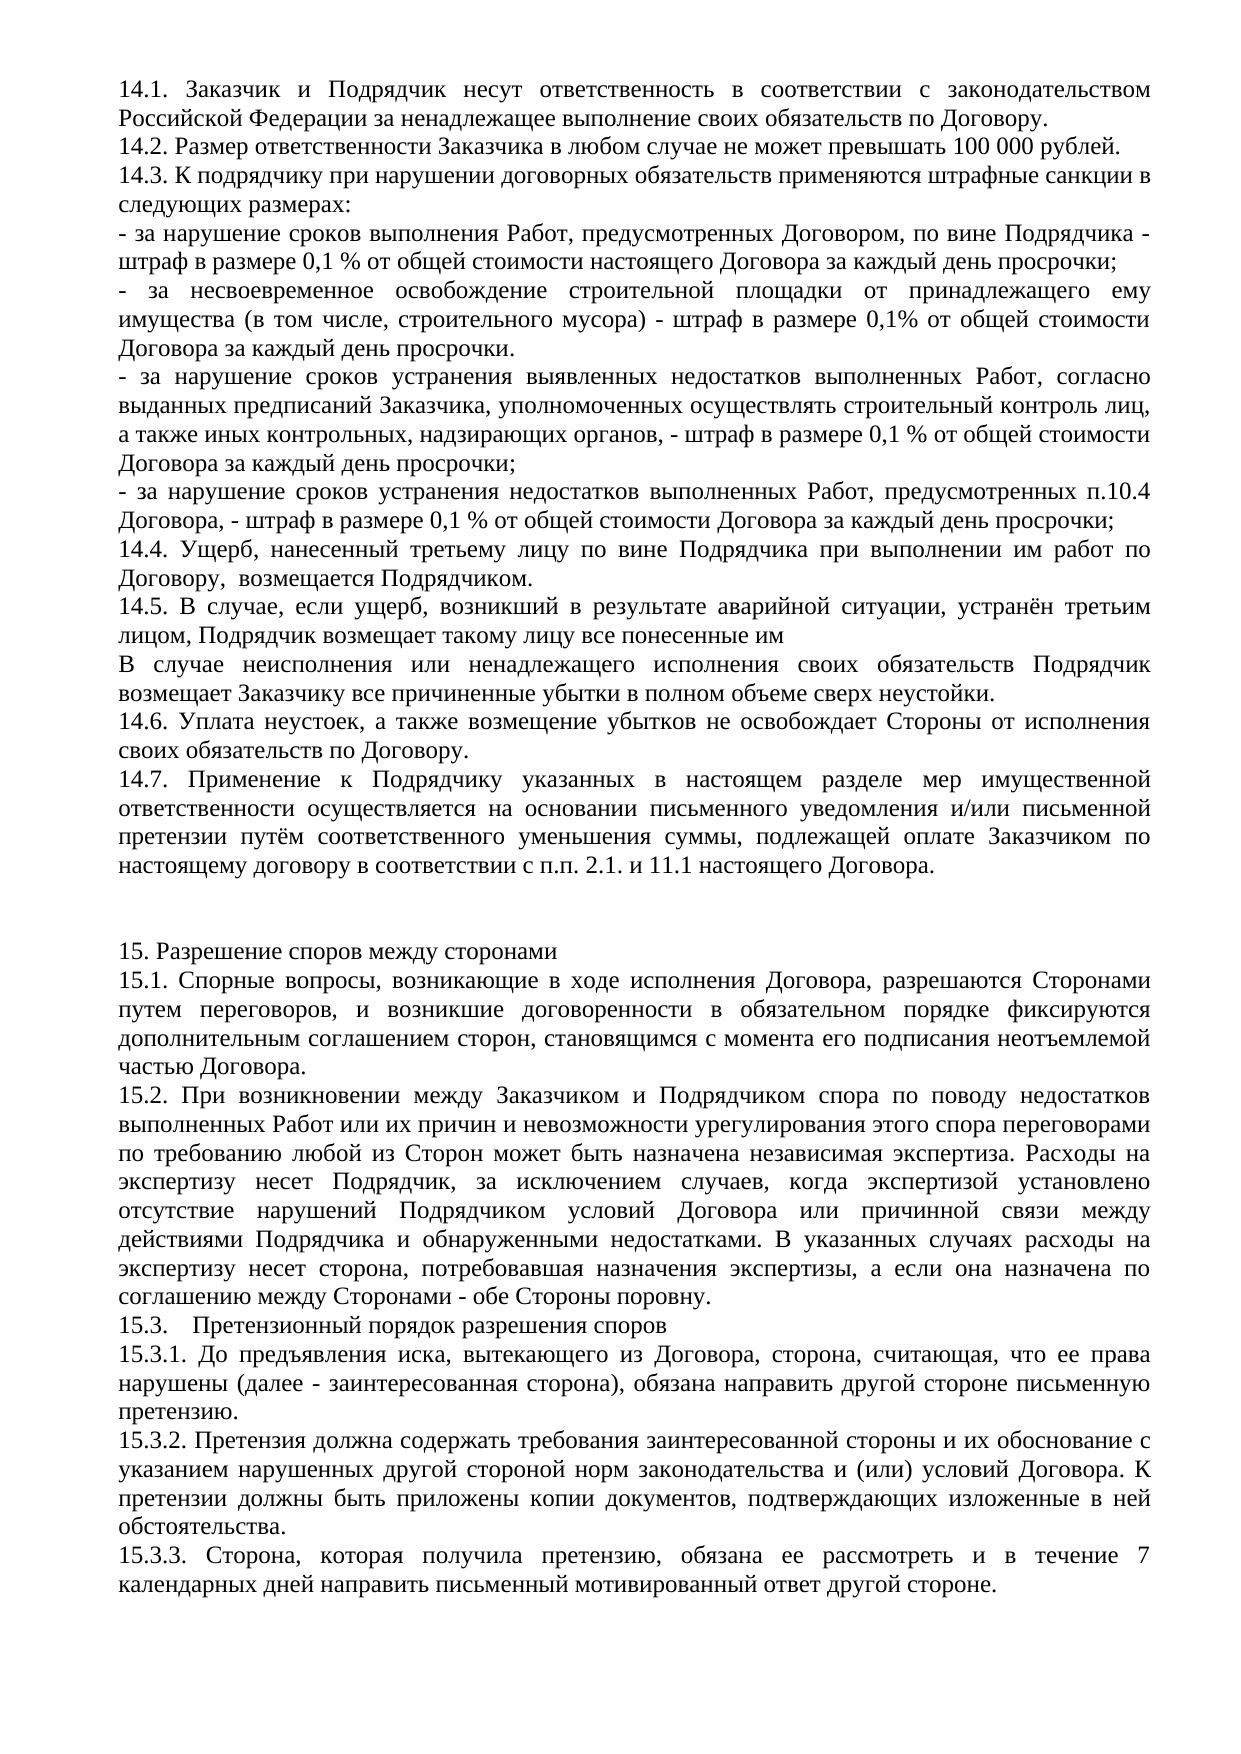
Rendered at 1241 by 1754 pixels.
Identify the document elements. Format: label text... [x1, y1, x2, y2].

text 15.3.3. Сторона, которая получила претензию, обязана ее рассмотреть и в течение 7 календарных дней направить письменный мотивированный ответ другой стороне. [118, 1540, 1152, 1598]
text - за несвоевременное освобождение строительной площадки от принадлежащего ему имущества (в том числе, строительного мусора) - штраф в размере 0,1% от общей стоимости Договора за каждый день просрочки. [118, 275, 1152, 361]
text 15. Разрешение споров между сторонами [118, 936, 1152, 965]
text 14.5. В случае, если ущерб, возникший в результате аварийной ситуации, устранён третьим лицом, Подрядчик возмещает такому лицу все понесенные им [118, 591, 1152, 649]
text 14.2. Размер ответственности Заказчика в любом случае не может превышать 100 000 рублей. [118, 131, 1152, 160]
text В случае неисполнения или ненадлежащего исполнения своих обязательств Подрядчик возмещает Заказчику все причиненные убытки в полном объеме сверх неустойки. [118, 649, 1152, 706]
text - за нарушение сроков устранения выявленных недостатков выполненных Работ, согласно выданных предписаний Заказчика, уполномоченных осуществлять строительный контроль лиц, а также иных контрольных, надзирающих органов, - штраф в размере 0,1 % от общей стоимости Договора за каждый день просрочки; [118, 361, 1152, 476]
text 14.1. Заказчик и Подрядчик несут ответственность в соответствии с законодательством Российской Федерации за ненадлежащее выполнение своих обязательств по Договору. [118, 74, 1152, 131]
text 15.3.2. Претензия должна содержать требования заинтересованной стороны и их обоснование с указанием нарушенных другой стороной норм законодательства и (или) условий Договора. К претензии должны быть приложены копии документов, подтверждающих изложенные в ней обстоятельства. [118, 1425, 1152, 1540]
text 15.1. Спорные вопросы, возникающие в ходе исполнения Договора, разрешаются Сторонами путем переговоров, и возникшие договоренности в обязательном порядке фиксируются дополнительным соглашением сторон, становящимся с момента его подписания неотъемлемой частью Договора. [118, 965, 1152, 1080]
text - за нарушение сроков выполнения Работ, предусмотренных Договором, по вине Подрядчика - штраф в размере 0,1 % от общей стоимости настоящего Договора за каждый день просрочки; [118, 218, 1152, 275]
text 15.3. Претензионный порядок разрешения споров [118, 1310, 1152, 1339]
text 14.3. К подрядчику при нарушении договорных обязательств применяются штрафные санкции в следующих размерах: [118, 160, 1152, 218]
text 14.7. Применение к Подрядчику указанных в настоящем разделе мер имущественной ответственности осуществляется на основании письменного уведомления и/или письменной претензии путём соответственного уменьшения суммы, подлежащей оплате Заказчиком по настоящему договору в соответствии с п.п. 2.1. и 11.1 настоящего Договора. [118, 764, 1152, 879]
text 15.3.1. До предъявления иска, вытекающего из Договора, сторона, считающая, что ее права нарушены (далее - заинтересованная сторона), обязана направить другой стороне письменную претензию. [118, 1339, 1152, 1425]
text - за нарушение сроков устранения недостатков выполненных Работ, предусмотренных п.10.4 Договора, - штраф в размере 0,1 % от общей стоимости Договора за каждый день просрочки; [118, 476, 1152, 534]
text 14.4. Ущерб, нанесенный третьему лицу по вине Подрядчика при выполнении им работ по Договору, возмещается Подрядчиком. [118, 534, 1152, 591]
text 15.2. При возникновении между Заказчиком и Подрядчиком спора по поводу недостатков выполненных Работ или их причин и невозможности урегулирования этого спора переговорами по требованию любой из Сторон может быть назначена независимая экспертиза. Расходы на экспертизу несет Подрядчик, за исключением случаев, когда экспертизой установлено отсутствие нарушений Подрядчиком условий Договора или причинной связи между действиями Подрядчика и обнаруженными недостатками. В указанных случаях расходы на экспертизу несет сторона, потребовавшая назначения экспертизы, а если она назначена по соглашению между Сторонами - обе Стороны поровну. [118, 1080, 1152, 1310]
text 14.6. Уплата неустоек, а также возмещение убытков не освобождает Стороны от исполнения своих обязательств по Договору. [118, 706, 1152, 764]
